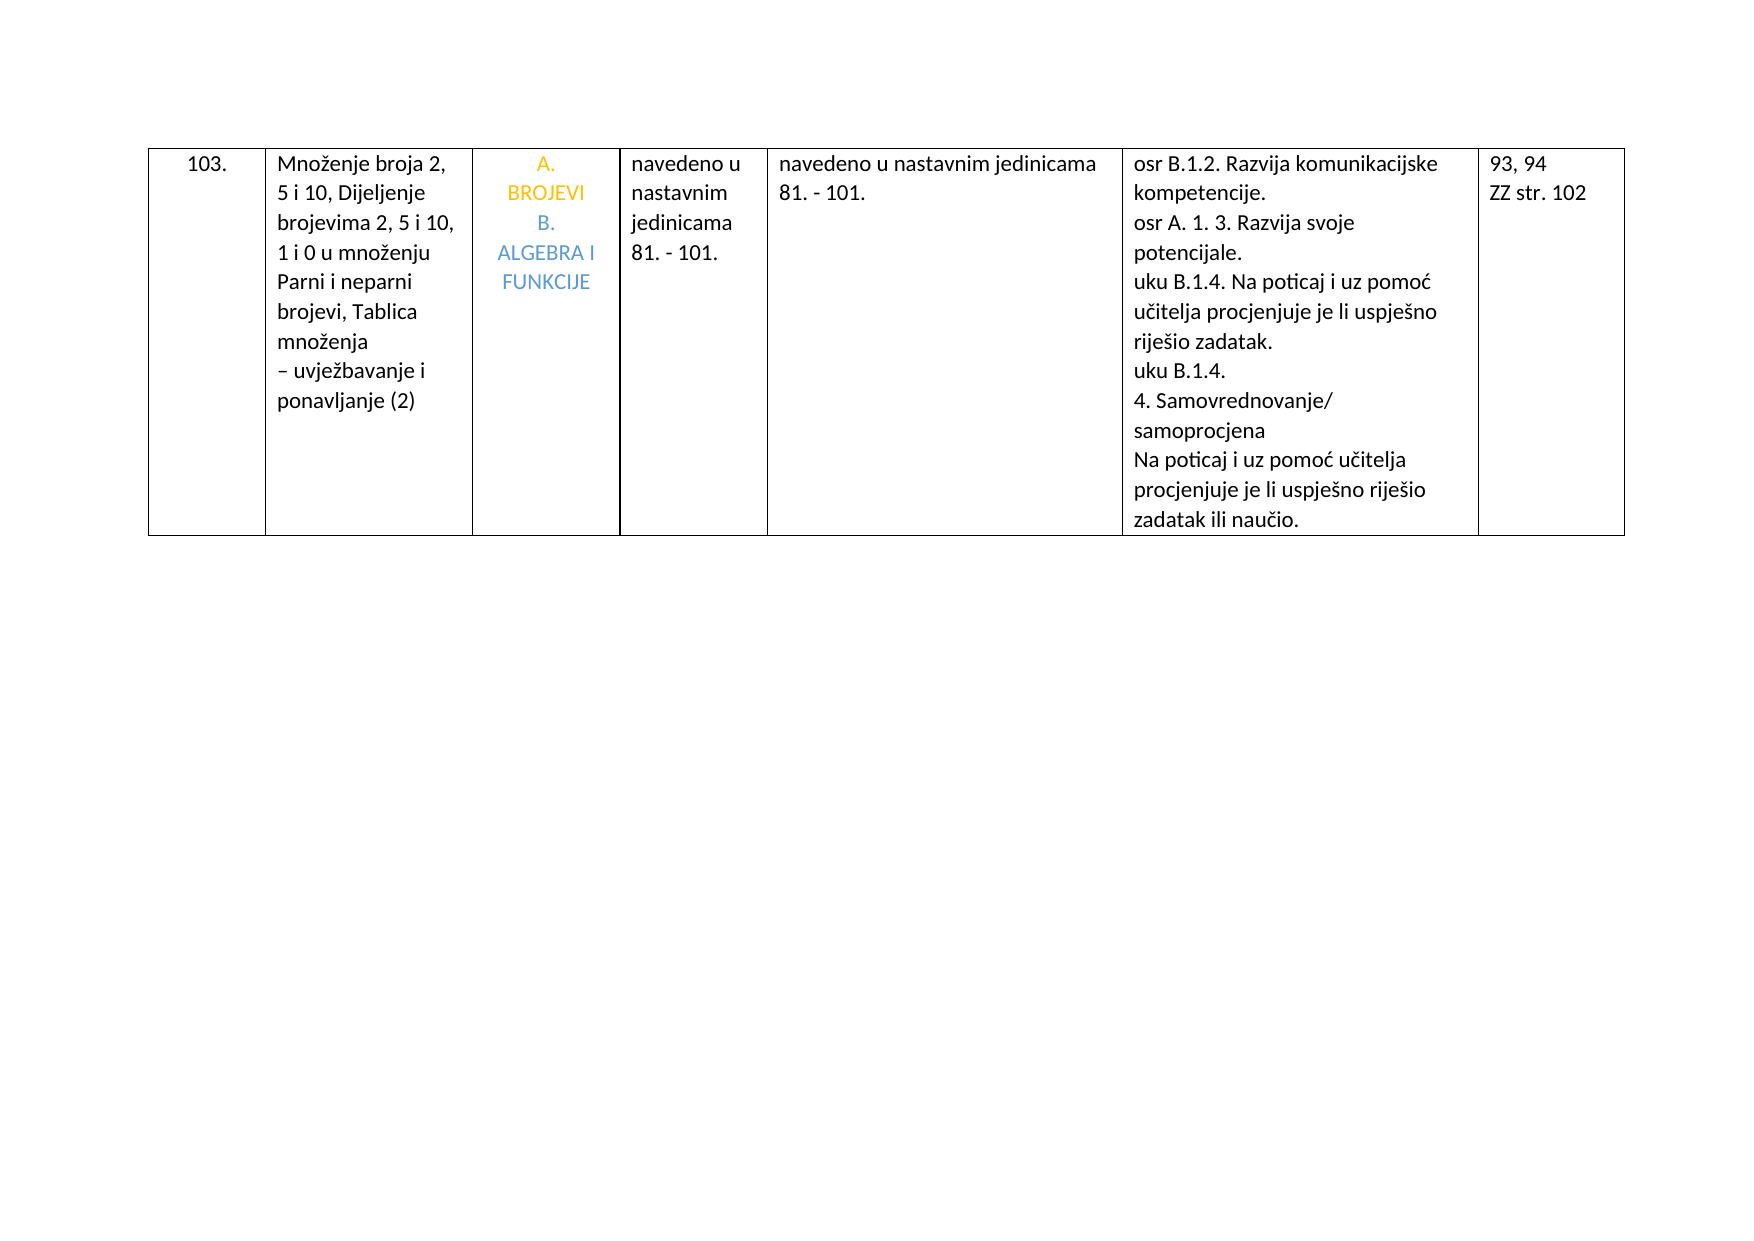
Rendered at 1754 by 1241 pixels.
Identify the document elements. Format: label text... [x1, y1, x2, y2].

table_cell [621, 149, 767, 534]
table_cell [473, 149, 619, 534]
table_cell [266, 149, 472, 534]
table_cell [1479, 149, 1624, 534]
table_cell 103. [149, 149, 265, 534]
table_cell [1123, 149, 1478, 534]
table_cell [768, 149, 1122, 534]
